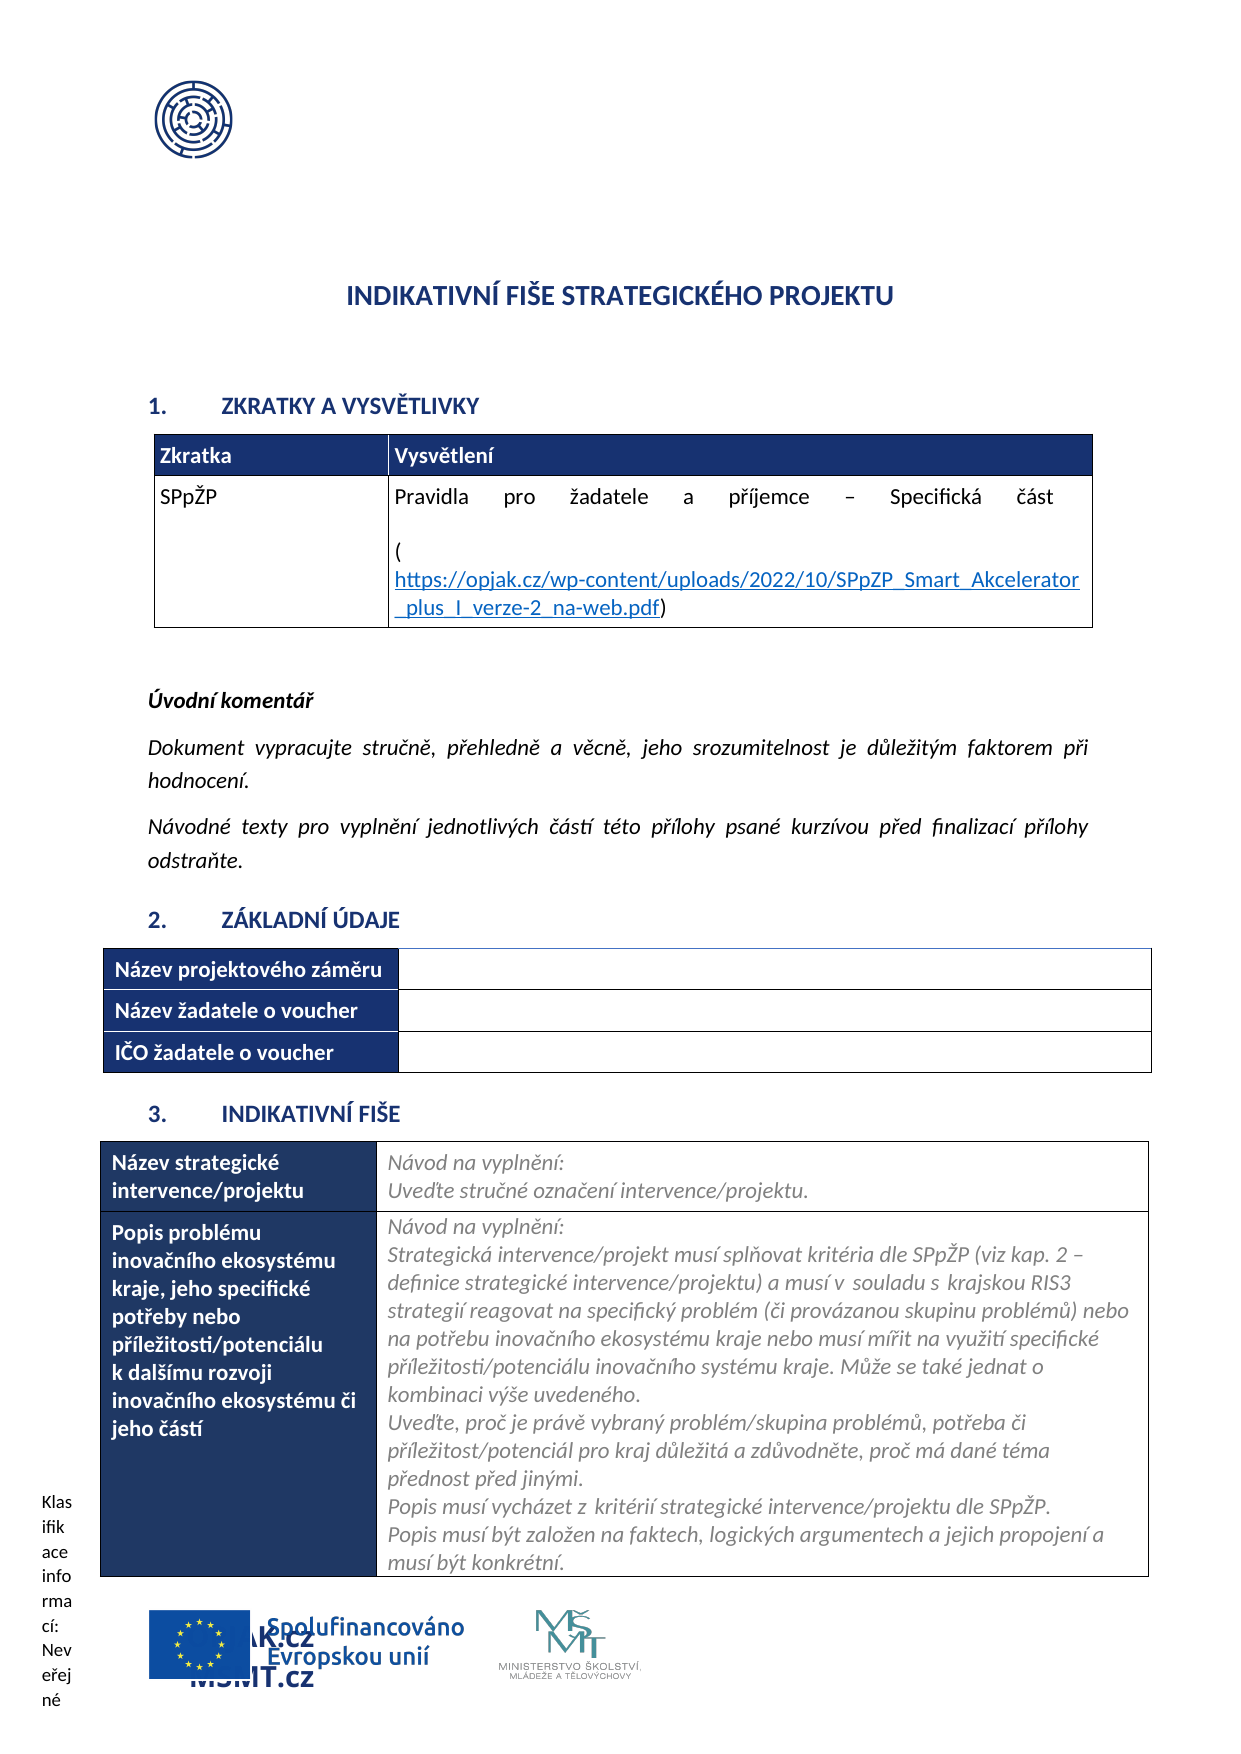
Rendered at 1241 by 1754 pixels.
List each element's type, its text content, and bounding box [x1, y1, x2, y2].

table_header Název projektového záměru [104, 949, 398, 989]
table_header Návod na vyplnění: Uveďte stručné označení intervence/projektu. [377, 1142, 1148, 1211]
table_header Název strategické intervence/projektu [101, 1142, 376, 1211]
subtitle Indikativní fiše [148, 1098, 1093, 1129]
table_header Vysvětlení [389, 435, 1092, 475]
table_header [399, 949, 1151, 989]
picture [147, 73, 240, 166]
subtitle indikativní fiše strategickÉHO projektu [148, 277, 1093, 313]
text Úvodní komentář [148, 687, 1093, 715]
table_cell [399, 1032, 1151, 1072]
text Návodné texty pro vyplnění jednotlivých částí této přílohy psané kurzívou před finalizací přílohy odstraňte. [148, 812, 1093, 874]
table_cell Návod na vyplnění: Strategická intervence/projekt musí splňovat kritéria dle SPpŽP (viz kap. 2 – definice strategické intervence/projektu) a musí v souladu s krajskou RIS3 strategií reagovat na specifický problém (či provázanou skupinu problémů) nebo na potřebu inovačního ekosystému kraje nebo musí mířit na využití specifické příležitosti/potenciálu inovačního systému kraje. Může se také jednat o kombinaci výše uvedeného. Uveďte, proč je právě vybraný problém/skupina problémů, potřeba či příležitost/potenciál pro kraj důležitá a zdůvodněte, proč má dané téma přednost před jinými. Popis musí vycházet z kritérií strategické intervence/projektu dle SPpŽP. Popis musí být založen na faktech, logických argumentech a jejich propojení a musí být konkrétní. [377, 1212, 1148, 1576]
table_cell Pravidla pro žadatele a příjemce – Specifická část (https://opjak.cz/wp-content/uploads/2022/10/SPpZP_Smart_Akcelerator_plus_I_verze-2_na-web.pdf) [389, 476, 1092, 627]
table_cell Název žadatele o voucher [104, 990, 398, 1031]
table_cell SPpŽP [155, 476, 388, 627]
table_cell IČO žadatele o voucher [104, 1032, 398, 1072]
subtitle Základní údaje [148, 904, 1093, 935]
subtitle Zkratky a vysvětlivky [148, 391, 1093, 421]
table_cell Popis problému inovačního ekosystému kraje, jeho specifické potřeby nebo příležitosti/potenciálu k dalšímu rozvoji inovačního ekosystému či jeho částí [101, 1212, 376, 1576]
table_cell [399, 990, 1151, 1031]
table_header Zkratka [155, 435, 388, 475]
picture [147, 1608, 641, 1681]
text Dokument vypracujte stručně, přehledně a věcně, jeho srozumitelnost je důležitým faktorem při hodnocení. [148, 733, 1093, 794]
